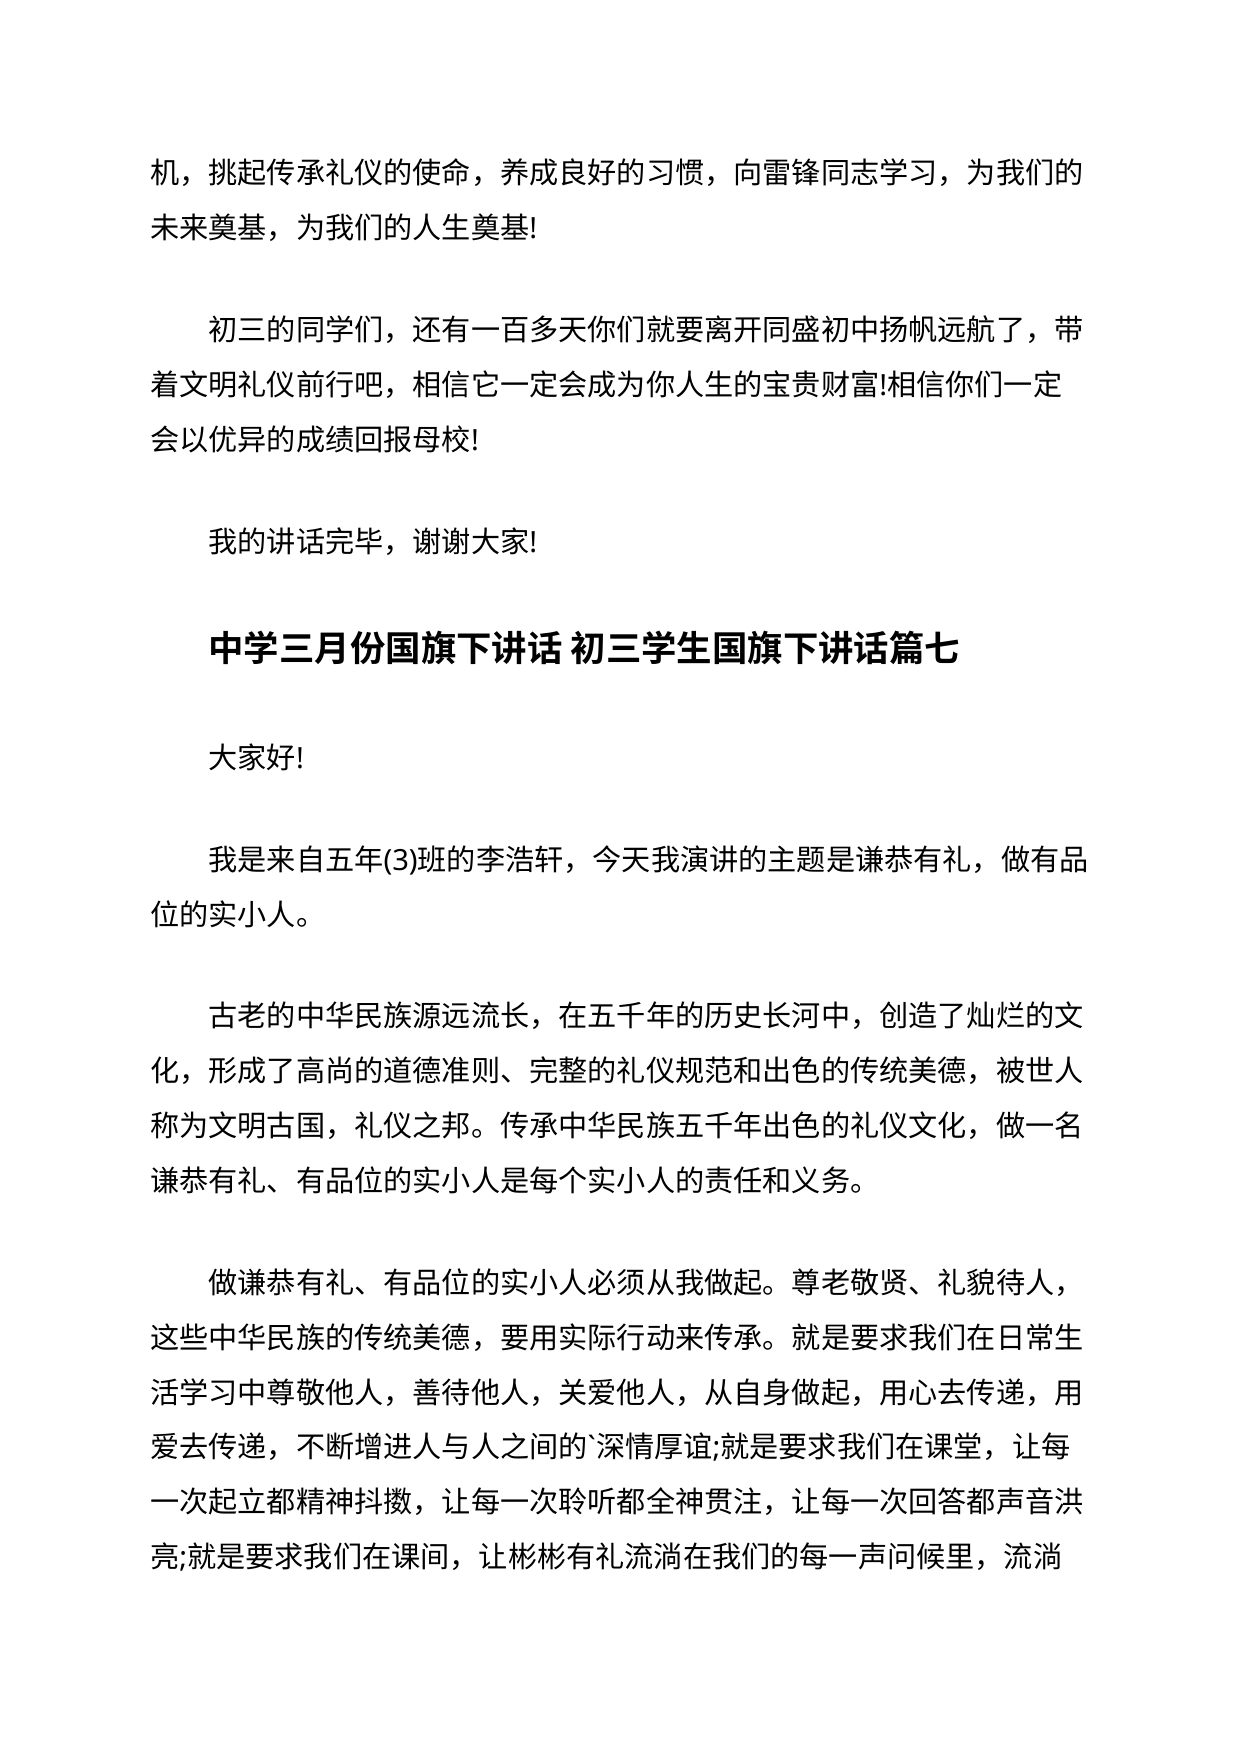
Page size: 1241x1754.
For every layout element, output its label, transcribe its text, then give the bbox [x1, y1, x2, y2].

text 我的讲话完毕，谢谢大家! [150, 519, 1090, 561]
text 初三的同学们，还有一百多天你们就要离开同盛初中扬帆远航了，带着文明礼仪前行吧，相信它一定会成为你人生的宝贵财富!相信你们一定会以优异的成绩回报母校! [150, 307, 1090, 459]
text 中学三月份国旗下讲话 初三学生国旗下讲话篇七 [150, 621, 1090, 672]
text 大家好! [150, 734, 1090, 777]
text 古老的中华民族源远流长，在五千年的历史长河中，创造了灿烂的文化，形成了高尚的道德准则、完整的礼仪规范和出色的传统美德，被世人称为文明古国，礼仪之邦。传承中华民族五千年出色的礼仪文化，做一名谦恭有礼、有品位的实小人是每个实小人的责任和义务。 [150, 993, 1090, 1200]
text 我是来自五年(3)班的李浩轩，今天我演讲的主题是谦恭有礼，做有品位的实小人。 [150, 836, 1090, 933]
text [150, 150, 1090, 247]
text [150, 1259, 1090, 1576]
